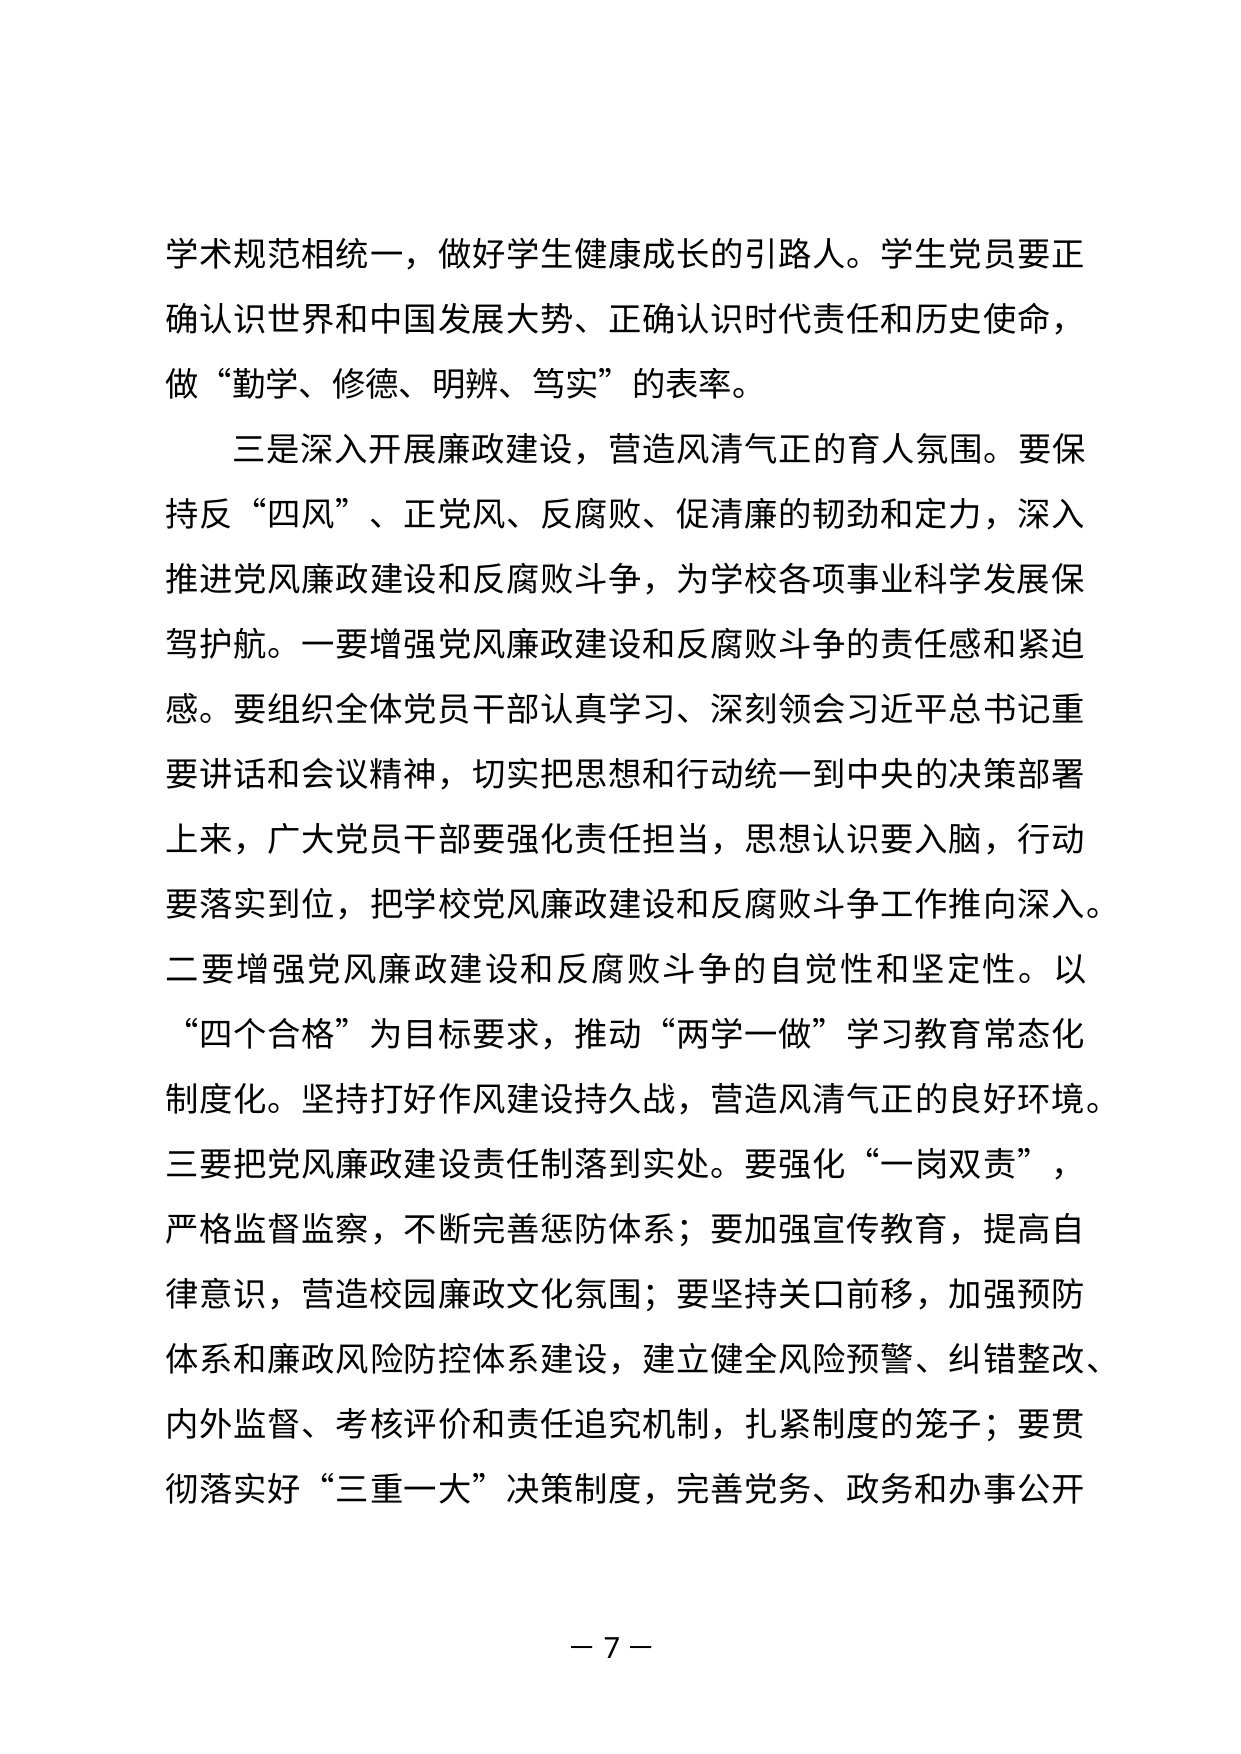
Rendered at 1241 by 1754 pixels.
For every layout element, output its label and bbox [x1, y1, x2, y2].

text [165, 219, 1087, 414]
text [165, 414, 1087, 1519]
